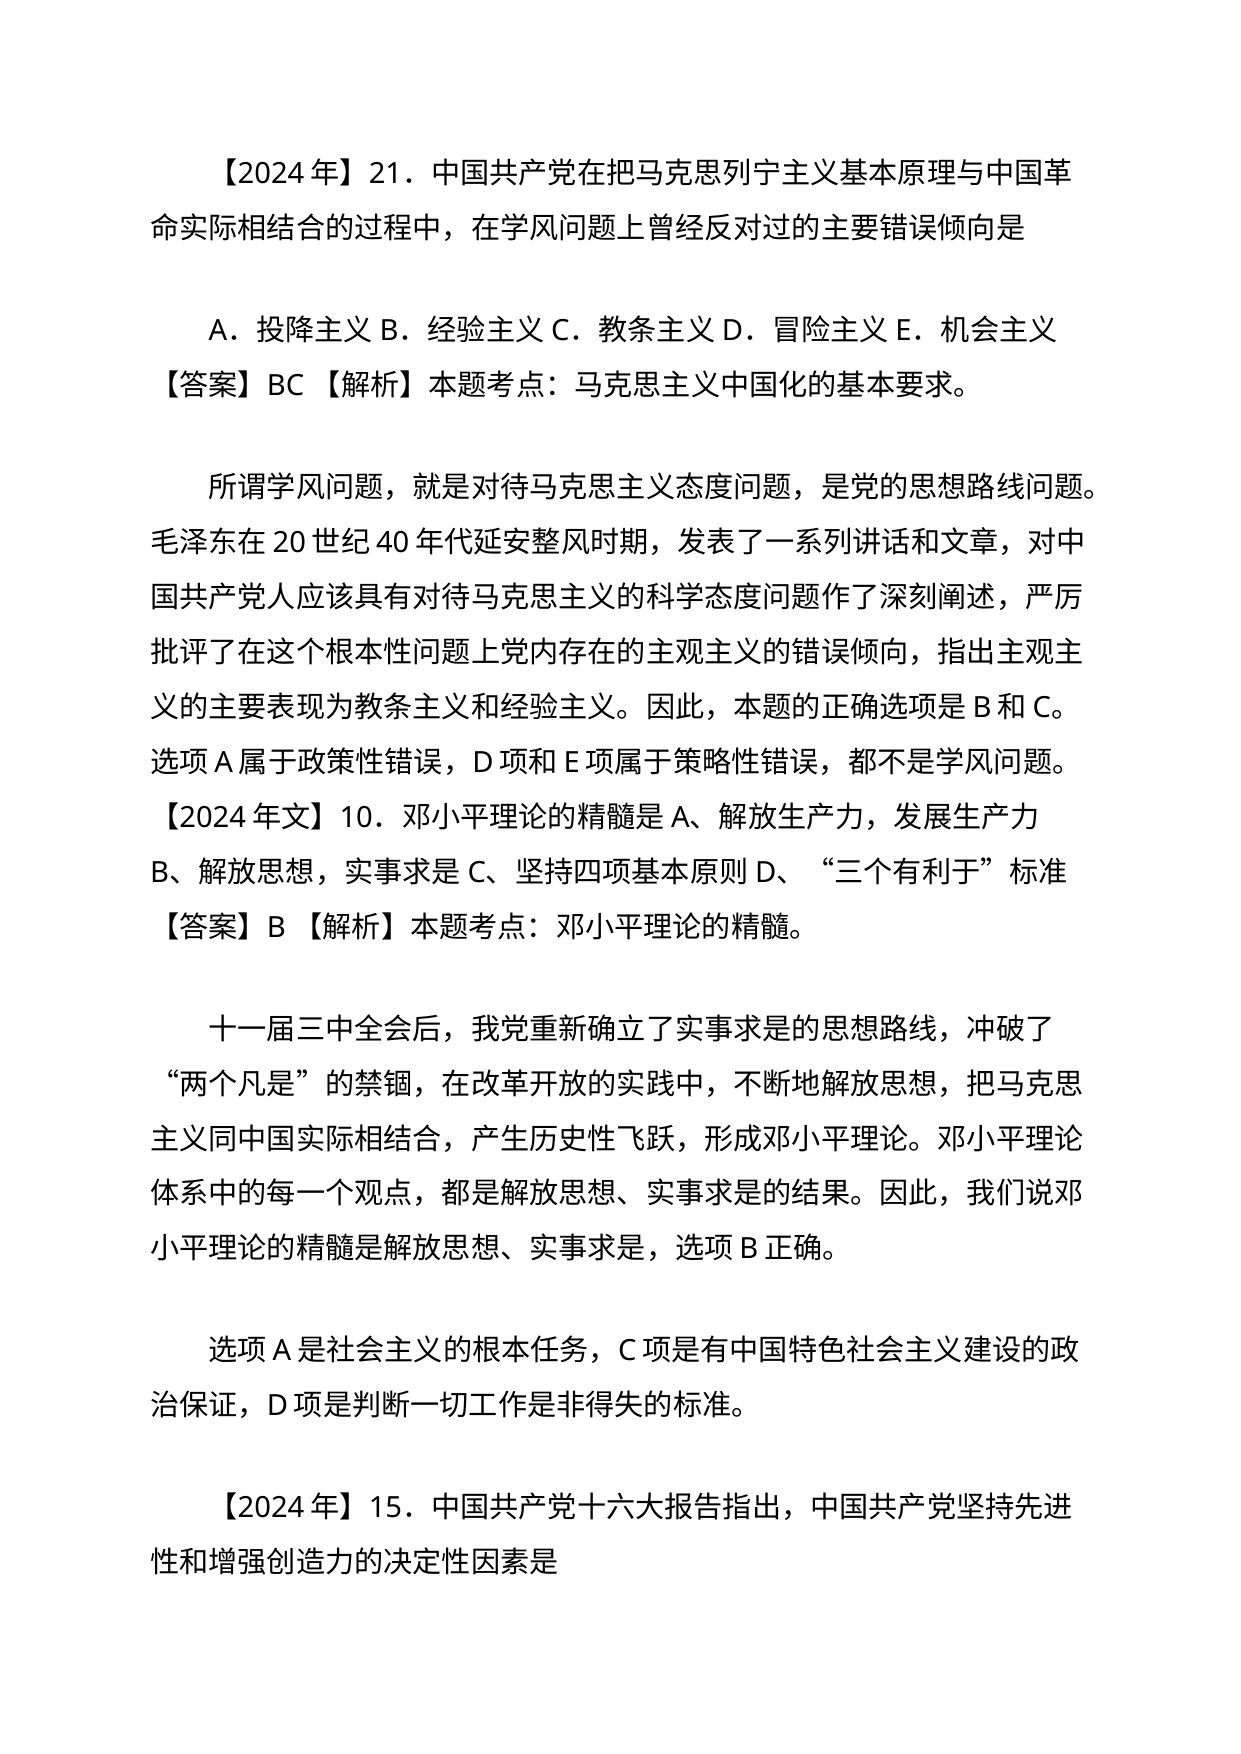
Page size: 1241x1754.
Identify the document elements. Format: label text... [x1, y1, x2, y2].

text 【2024年】15．中国共产党十六大报告指出，中国共产党坚持先进性和增强创造力的决定性因素是 [150, 1484, 1090, 1581]
text 选项A是社会主义的根本任务，C项是有中国特色社会主义建设的政治保证，D项是判断一切工作是非得失的标准。 [150, 1327, 1090, 1424]
text 【2024年】21．中国共产党在把马克思列宁主义基本原理与中国革命实际相结合的过程中，在学风问题上曾经反对过的主要错误倾向是 [150, 150, 1090, 247]
text A．投降主义 B．经验主义 C．教条主义 D．冒险主义 E．机会主义 【答案】BC 【解析】本题考点：马克思主义中国化的基本要求。 [150, 307, 1090, 404]
text 十一届三中全会后，我党重新确立了实事求是的思想路线，冲破了“两个凡是”的禁锢，在改革开放的实践中，不断地解放思想，把马克思主义同中国实际相结合，产生历史性飞跃，形成邓小平理论。邓小平理论体系中的每一个观点，都是解放思想、实事求是的结果。因此，我们说邓小平理论的精髓是解放思想、实事求是，选项B正确。 [150, 1005, 1090, 1267]
text 所谓学风问题，就是对待马克思主义态度问题，是党的思想路线问题。毛泽东在20世纪40年代延安整风时期，发表了一系列讲话和文章，对中国共产党人应该具有对待马克思主义的科学态度问题作了深刻阐述，严厉批评了在这个根本性问题上党内存在的主观主义的错误倾向，指出主观主义的主要表现为教条主义和经验主义。因此，本题的正确选项是B和C。选项A属于政策性错误，D项和E项属于策略性错误，都不是学风问题。【2024年文】10．邓小平理论的精髓是 A、解放生产力，发展生产力 B、解放思想，实事求是 C、坚持四项基本原则 D、“三个有利于”标准 【答案】B 【解析】本题考点：邓小平理论的精髓。 [150, 464, 1090, 946]
